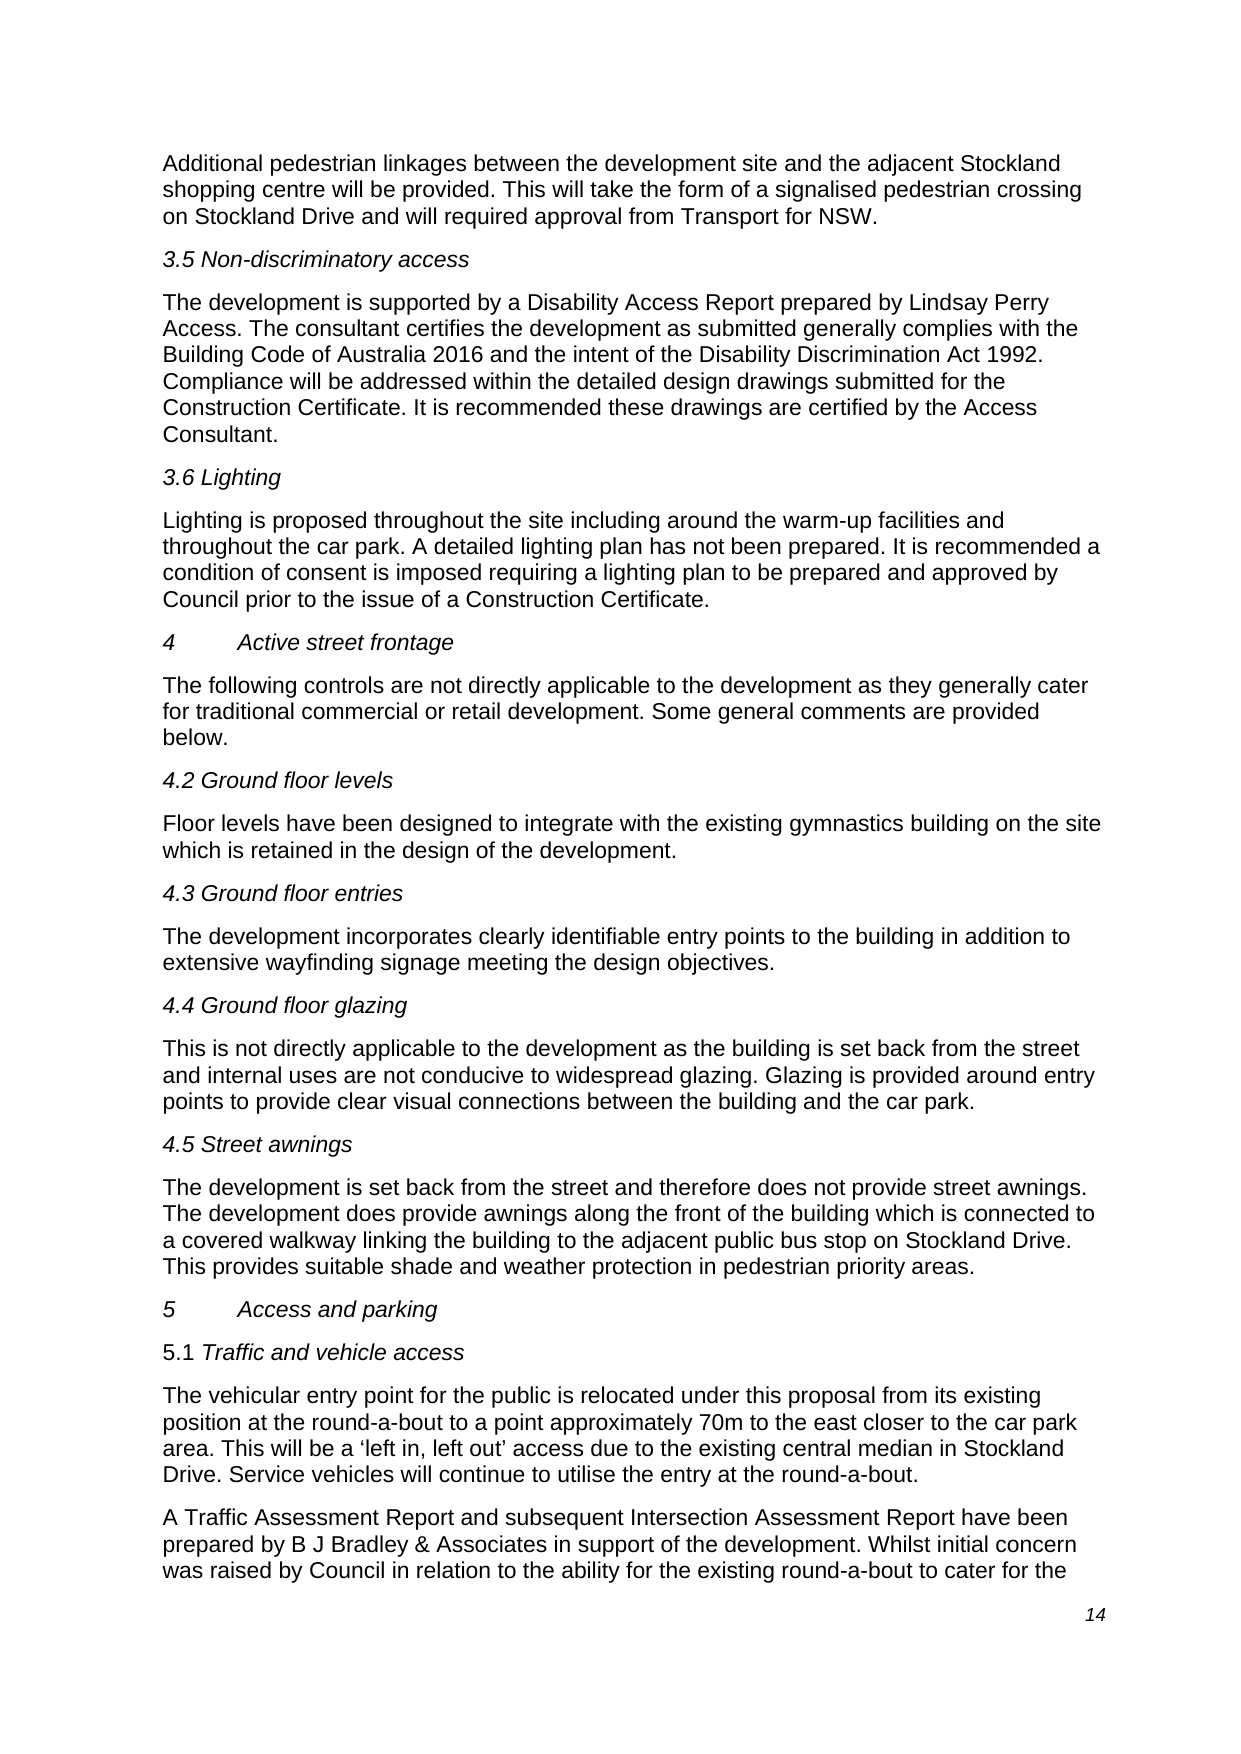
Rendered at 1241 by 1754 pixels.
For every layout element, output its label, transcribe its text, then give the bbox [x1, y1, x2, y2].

text Lighting is proposed throughout the site including around the warm-up facilities and throughout the car park. A detailed lighting plan has not been prepared. It is recommended a condition of consent is imposed requiring a lighting plan to be prepared and approved by Council prior to the issue of a Construction Certificate. [162, 507, 1107, 612]
text 4.2 Ground floor levels [162, 767, 1107, 794]
text 4.3 Ground floor entries [162, 880, 1107, 906]
text The vehicular entry point for the public is relocated under this proposal from its existing position at the round-a-bout to a point approximately 70m to the east closer to the car park area. This will be a ‘left in, left out’ access due to the existing central median in Stockland Drive. Service vehicles will continue to utilise the entry at the round-a-bout. [162, 1382, 1107, 1487]
text The development is supported by a Disability Access Report prepared by Lindsay Perry Access. The consultant certifies the development as submitted generally complies with the Building Code of Australia 2016 and the intent of the Disability Discrimination Act 1992. Compliance will be addressed within the detailed design drawings submitted for the Construction Certificate. It is recommended these drawings are certified by the Access Consultant. [162, 289, 1107, 447]
text 4.4 Ground floor glazing [162, 992, 1107, 1018]
text 4 Active street frontage [162, 629, 1107, 655]
text The development incorporates clearly identifiable entry points to the building in addition to extensive wayfinding signage meeting the design objectives. [162, 923, 1107, 976]
text 3.5 Non-discriminatory access [162, 246, 1107, 272]
text 4.5 Street awnings [162, 1131, 1107, 1157]
text 5.1 Traffic and vehicle access [162, 1339, 1107, 1365]
text 5 Access and parking [162, 1296, 1107, 1322]
text The development is set back from the street and therefore does not provide street awnings. The development does provide awnings along the front of the building which is connected to a covered walkway linking the building to the adjacent public bus stop on Stockland Drive. This provides suitable shade and weather protection in pedestrian priority areas. [162, 1174, 1107, 1279]
text The following controls are not directly applicable to the development as they generally cater for traditional commercial or retail development. Some general comments are provided below. [162, 672, 1107, 751]
text This is not directly applicable to the development as the building is set back from the street and internal uses are not conducive to widespread glazing. Glazing is provided around entry points to provide clear visual connections between the building and the car park. [162, 1035, 1107, 1114]
text Floor levels have been designed to integrate with the existing gymnastics building on the site which is retained in the design of the development. [162, 810, 1107, 863]
text Additional pedestrian linkages between the development site and the adjacent Stockland shopping centre will be provided. This will take the form of a signalised pedestrian crossing on Stockland Drive and will required approval from Transport for NSW. [162, 150, 1107, 229]
text 3.6 Lighting [162, 463, 1107, 490]
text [162, 1504, 1107, 1583]
